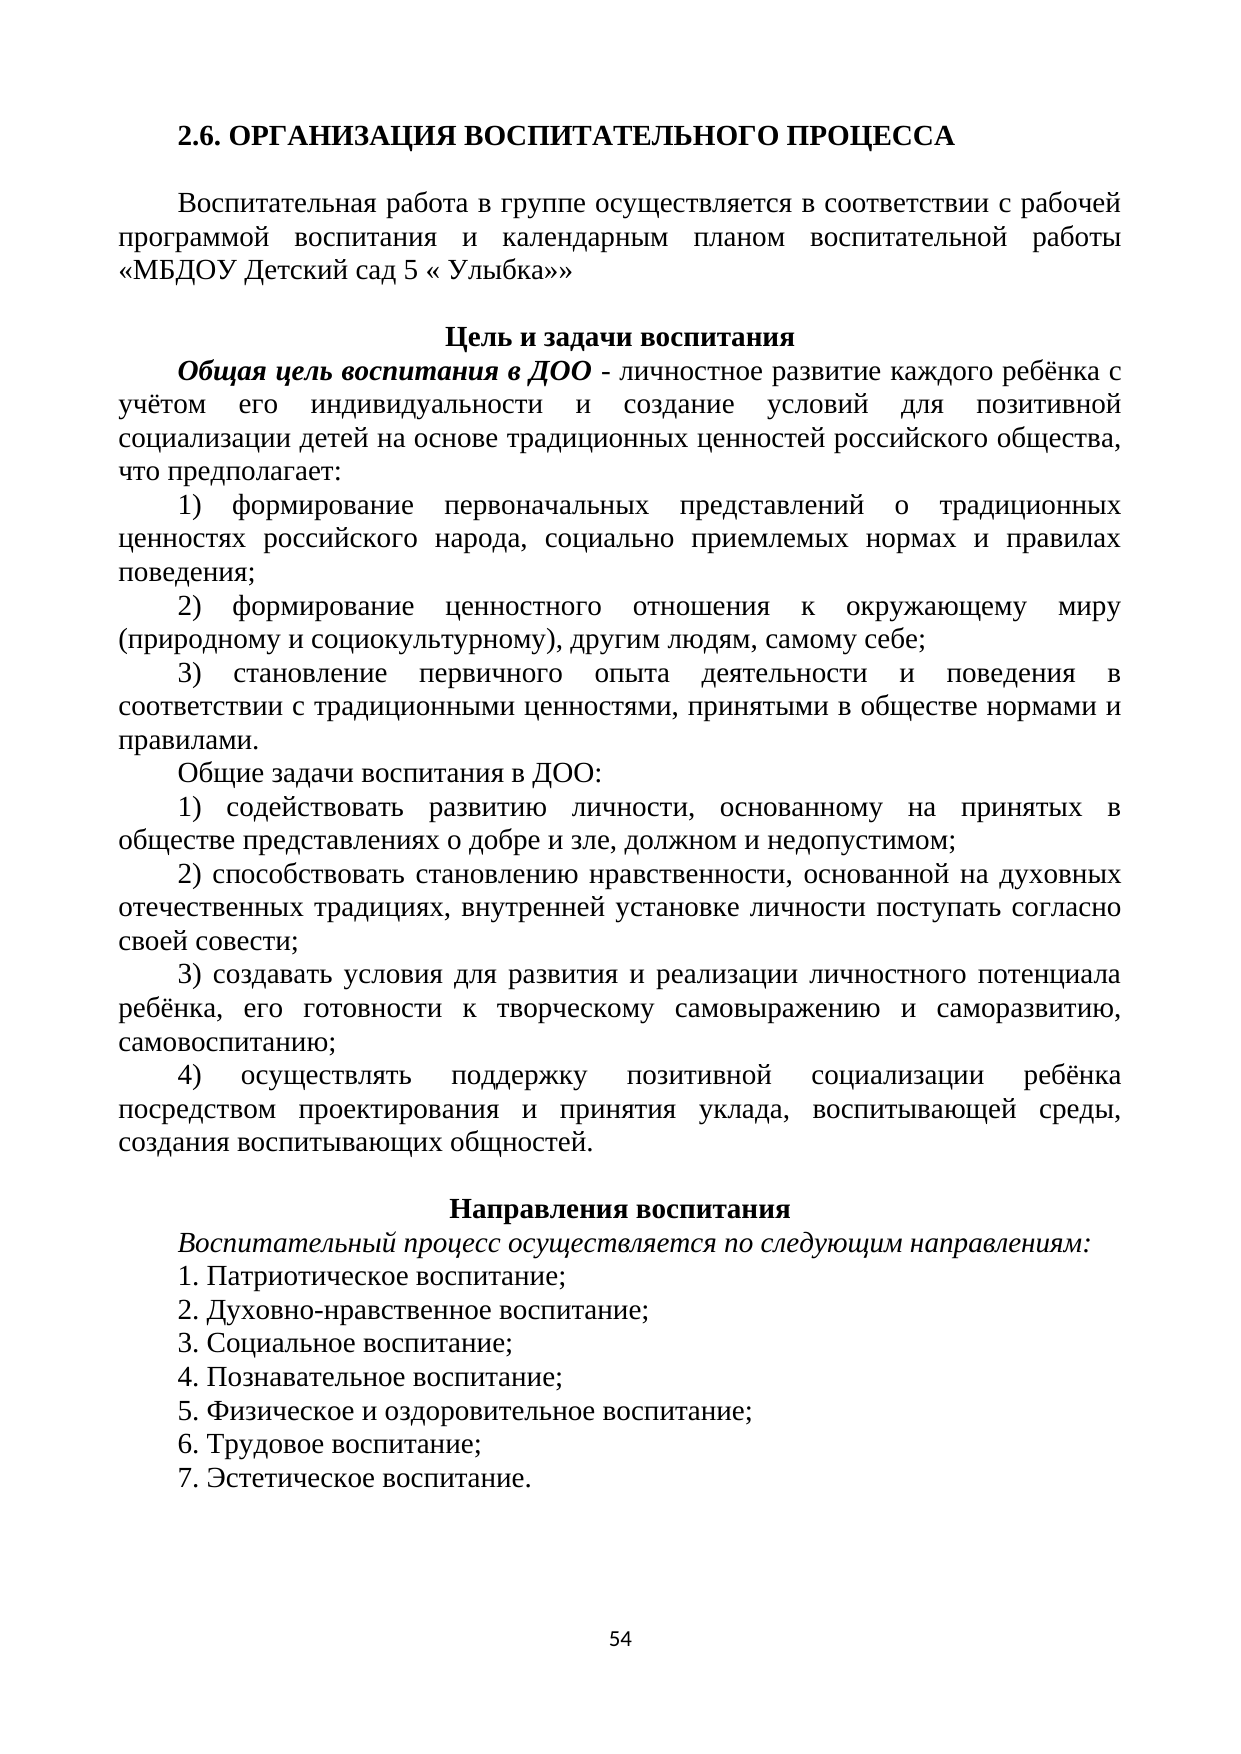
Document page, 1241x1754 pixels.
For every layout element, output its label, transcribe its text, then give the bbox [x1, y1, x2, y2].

text 4. Познавательное воспитание; [118, 1359, 1122, 1393]
text 3) создавать условия для развития и реализации личностного потенциала ребёнка, его готовности к творческому самовыражению и саморазвитию, самовоспитанию; [118, 957, 1122, 1057]
text Направления воспитания [118, 1191, 1122, 1225]
text 7. Эстетическое воспитание. [118, 1460, 1122, 1493]
text 4) осуществлять поддержку позитивной социализации ребёнка посредством проектирования и принятия уклада, воспитывающей среды, создания воспитывающих общностей. [118, 1057, 1122, 1158]
text 5. Физическое и оздоровительное воспитание; [118, 1393, 1122, 1426]
text 2) способствовать становлению нравственности, основанной на духовных отечественных традициях, внутренней установке личности поступать согласно своей совести; [118, 856, 1122, 957]
text Общие задачи воспитания в ДОО: [118, 755, 1122, 789]
text 2. Духовно-нравственное воспитание; [118, 1292, 1122, 1326]
text 1. Патриотическое воспитание; [118, 1258, 1122, 1292]
text 3) становление первичного опыта деятельности и поведения в соответствии с традиционными ценностями, принятыми в обществе нормами и правилами. [118, 655, 1122, 755]
text Цель и задачи воспитания [118, 319, 1122, 353]
text 3. Социальное воспитание; [118, 1326, 1122, 1359]
text Воспитательная работа в группе осуществляется в соответствии с рабочей программой воспитания и календарным планом воспитательной работы «МБДОУ Детский сад 5 « Улыбка»» [118, 185, 1122, 286]
text 2.6. ОРГАНИЗАЦИЯ ВОСПИТАТЕЛЬНОГО ПРОЦЕССА [118, 118, 1122, 152]
text Общая цель воспитания в ДОО - личностное развитие каждого ребёнка с учётом его индивидуальности и создание условий для позитивной социализации детей на основе традиционных ценностей российского общества, что предполагает: [118, 353, 1122, 487]
text 6. Трудовое воспитание; [118, 1426, 1122, 1460]
text Воспитательный процесс осуществляется по следующим направлениям: [118, 1225, 1122, 1258]
text 1) содействовать развитию личности, основанному на принятых в обществе представлениях о добре и зле, должном и недопустимом; [118, 789, 1122, 856]
text 2) формирование ценностного отношения к окружающему миру (природному и социокультурному), другим людям, самому себе; [118, 588, 1122, 655]
text 1) формирование первоначальных представлений о традиционных ценностях российского народа, социально приемлемых нормах и правилах поведения; [118, 487, 1122, 588]
